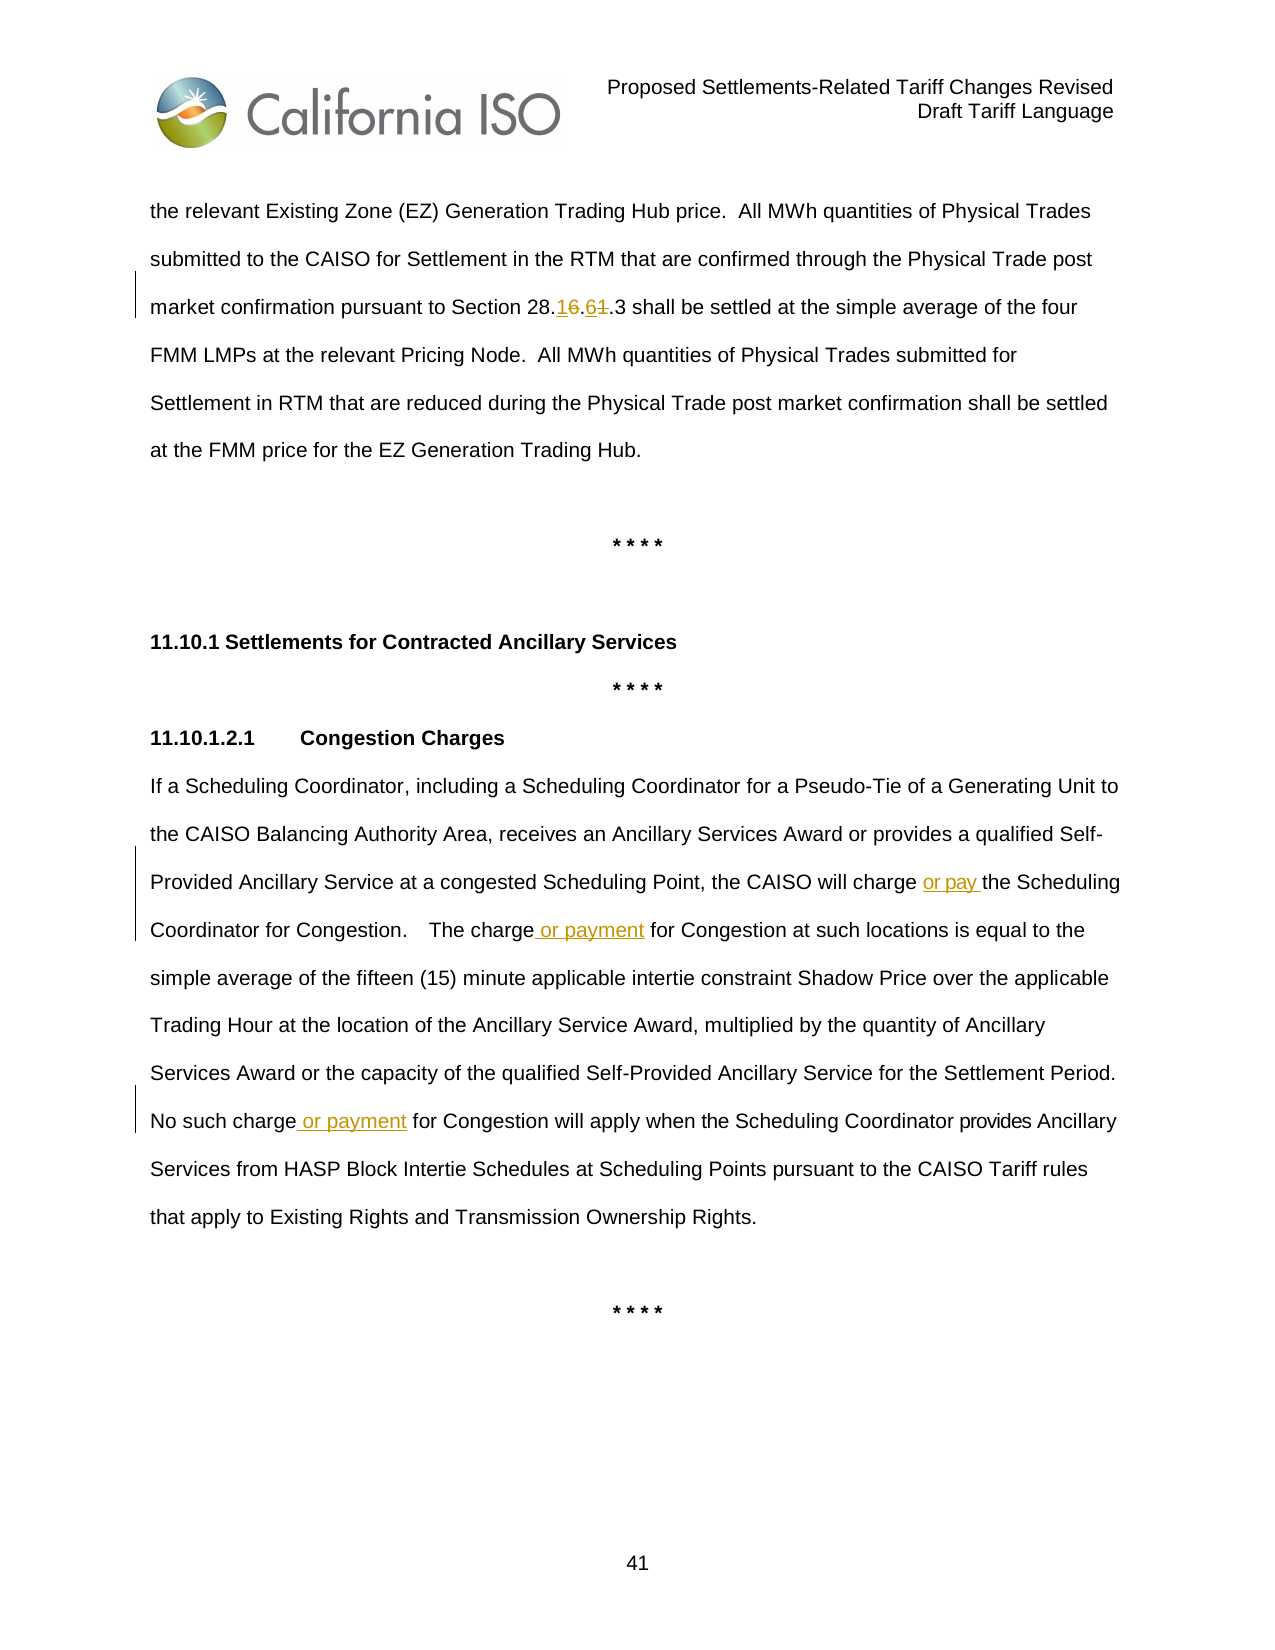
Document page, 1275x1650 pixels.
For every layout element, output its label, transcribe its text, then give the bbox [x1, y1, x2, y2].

text 11.10.1.2.1 Congestion Charges [150, 726, 1125, 750]
picture [151, 75, 565, 151]
subtitle 11.10.1 Settlements for Contracted Ancillary Services [150, 630, 1125, 654]
text * * * * [150, 1301, 1125, 1325]
text * * * * [150, 534, 1125, 558]
text If a Scheduling Coordinator, including a Scheduling Coordinator for a Pseudo-Tie of a Generating Unit to the CAISO Balancing Authority Area, receives an Ancillary Services Award or provides a qualified Self- Provided Ancillary Service at a congested Scheduling Point, the CAISO will charge the Scheduling Coordinator for Congestion. The charge for Congestion at such locations is equal to the simple average of the fifteen (15) minute applicable intertie constraint Shadow Price over the applicable Trading Hour at the location of the Ancillary Service Award, multiplied by the quantity of Ancillary Services Award or the capacity of the qualified Self-Provided Ancillary Service for the Settlement Period. No such charge for Congestion will apply when the Scheduling Coordinator provides Ancillary Services from HASP Block Intertie Schedules at Scheduling Points pursuant to the CAISO Tariff rules that apply to Existing Rights and Transmission Ownership Rights. [150, 774, 1125, 1229]
text * * * * [150, 678, 1125, 702]
